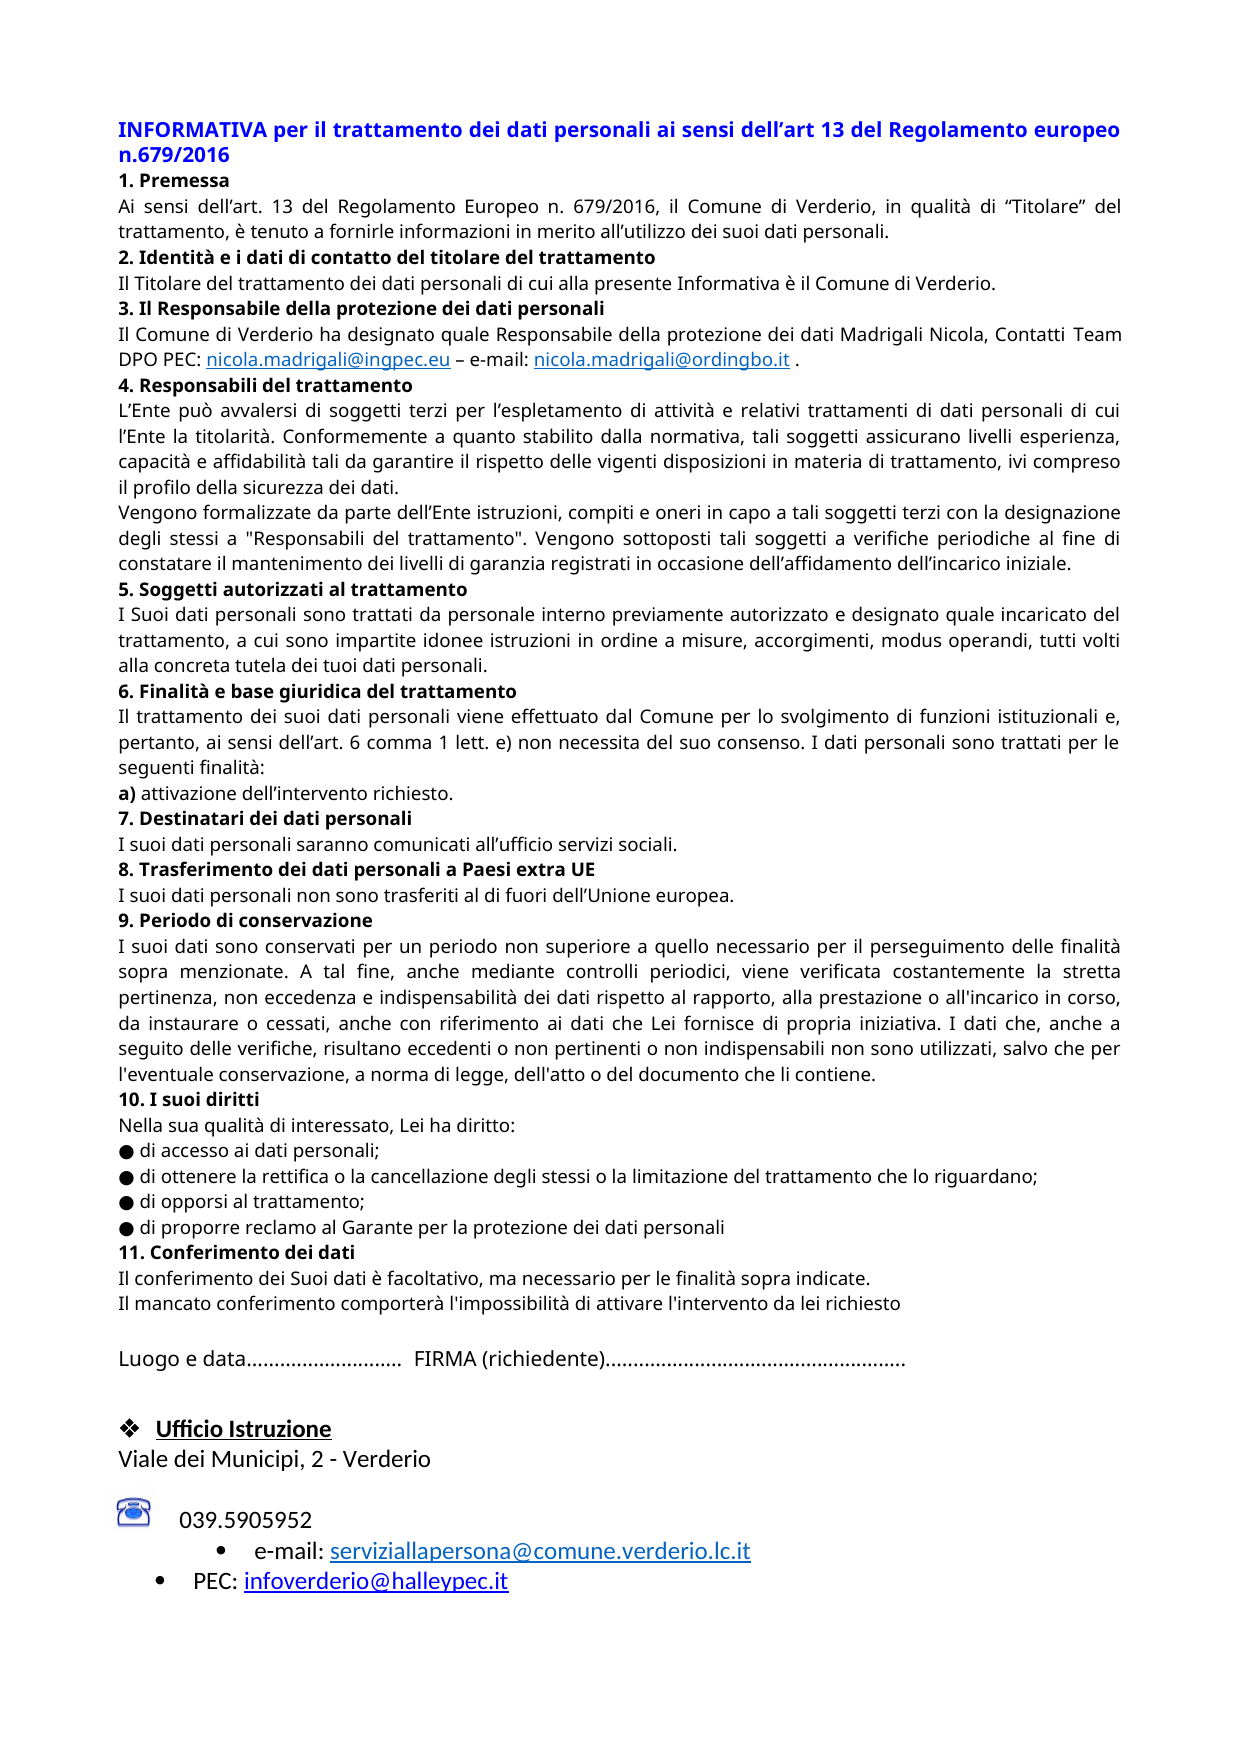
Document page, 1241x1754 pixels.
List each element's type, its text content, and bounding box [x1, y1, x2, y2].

text 11. Conferimento dei dati [118, 1239, 1122, 1265]
text 4. Responsabili del trattamento [118, 372, 1122, 397]
text Nella sua qualità di interessato, Lei ha diritto: [118, 1112, 1122, 1137]
text Il Comune di Verderio ha designato quale Responsabile della protezione dei dati Madrigali Nicola, Contatti Team DPO PEC: nicola.madrigali@ingpec.eu – e-mail: nicola.madrigali@ordingbo.it . [118, 321, 1122, 372]
text 10. I suoi diritti [118, 1086, 1122, 1112]
text Ai sensi dell’art. 13 del Regolamento Europeo n. 679/2016, il Comune di Verderio, in qualità di “Titolare” del trattamento, è tenuto a fornirle informazioni in merito all’utilizzo dei suoi dati personali. [118, 193, 1122, 244]
text 5. Soggetti autorizzati al trattamento [118, 576, 1122, 602]
text Il mancato conferimento comporterà l'impossibilità di attivare l'intervento da lei richiesto [118, 1291, 1122, 1316]
text Il trattamento dei suoi dati personali viene effettuato dal Comune per lo svolgimento di funzioni istituzionali e, pertanto, ai sensi dell’art. 6 comma 1 lett. e) non necessita del suo consenso. I dati personali sono trattati per le seguenti finalità: [118, 704, 1122, 780]
text 9. Periodo di conservazione [118, 908, 1122, 933]
text I suoi dati personali non sono trasferiti al di fuori dell’Unione europea. [118, 882, 1122, 908]
text 2. Identità e i dati di contatto del titolare del trattamento [118, 244, 1122, 270]
text 7. Destinatari dei dati personali [118, 806, 1122, 831]
text L’Ente può avvalersi di soggetti terzi per l’espletamento di attività e relativi trattamenti di dati personali di cui l’Ente la titolarità. Conformemente a quanto stabilito dalla normativa, tali soggetti assicurano livelli esperienza, capacità e affidabilità tali da garantire il rispetto delle vigenti disposizioni in materia di trattamento, ivi compreso il profilo della sicurezza dei dati. [118, 397, 1122, 499]
text I suoi dati personali saranno comunicati all’ufficio servizi sociali. [118, 831, 1122, 857]
text Luogo e data............................ FIRMA (richiedente)...................................................... [118, 1344, 1122, 1373]
text I Suoi dati personali sono trattati da personale interno previamente autorizzato e designato quale incaricato del trattamento, a cui sono impartite idonee istruzioni in ordine a misure, accorgimenti, modus operandi, tutti volti alla concreta tutela dei tuoi dati personali. [118, 602, 1122, 678]
picture [109, 1486, 157, 1533]
text I suoi dati sono conservati per un periodo non superiore a quello necessario per il perseguimento delle finalità sopra menzionate. A tal fine, anche mediante controlli periodici, viene verificata costantemente la stretta pertinenza, non eccedenza e indispensabilità dei dati rispetto al rapporto, alla prestazione o all'incarico in corso, da instaurare o cessati, anche con riferimento ai dati che Lei fornisce di propria iniziativa. I dati che, anche a seguito delle verifiche, risultano eccedenti o non pertinenti o non indispensabili non sono utilizzati, salvo che per l'eventuale conservazione, a norma di legge, dell'atto o del documento che li contiene. [118, 933, 1122, 1086]
text 039.5905952 [118, 1504, 1122, 1535]
list Ufficio Istruzione [118, 1413, 1122, 1443]
text Vengono formalizzate da parte dell’Ente istruzioni, compiti e oneri in capo a tali soggetti terzi con la designazione degli stessi a "Responsabili del trattamento". Vengono sottoposti tali soggetti a verifiche periodiche al fine di constatare il mantenimento dei livelli di garanzia registrati in occasione dell’affidamento dell’incarico iniziale. [118, 499, 1122, 576]
list PEC: infoverderio@halleypec.it [156, 1565, 1122, 1596]
text Il conferimento dei Suoi dati è facoltativo, ma necessario per le finalità sopra indicate. [118, 1265, 1122, 1291]
text ● di proporre reclamo al Garante per la protezione dei dati personali [118, 1214, 1122, 1239]
text ● di ottenere la rettifica o la cancellazione degli stessi o la limitazione del trattamento che lo riguardano; [118, 1163, 1122, 1188]
text ● di opporsi al trattamento; [118, 1188, 1122, 1214]
text 8. Trasferimento dei dati personali a Paesi extra UE [118, 857, 1122, 882]
text Viale dei Municipi, 2 - Verderio [118, 1443, 1122, 1474]
text 3. Il Responsabile della protezione dei dati personali [118, 295, 1122, 321]
text 6. Finalità e base giuridica del trattamento [118, 678, 1122, 704]
text Il Titolare del trattamento dei dati personali di cui alla presente Informativa è il Comune di Verderio. [118, 270, 1122, 295]
list e-mail: serviziallapersona@comune.verderio.lc.it [156, 1535, 1122, 1565]
text INFORMATIVA per il trattamento dei dati personali ai sensi dell’art 13 del Regolamento europeo n.679/2016 [118, 118, 1122, 168]
text a) attivazione dell’intervento richiesto. [118, 780, 1122, 806]
text 1. Premessa [118, 168, 1122, 193]
text ● di accesso ai dati personali; [118, 1137, 1122, 1163]
